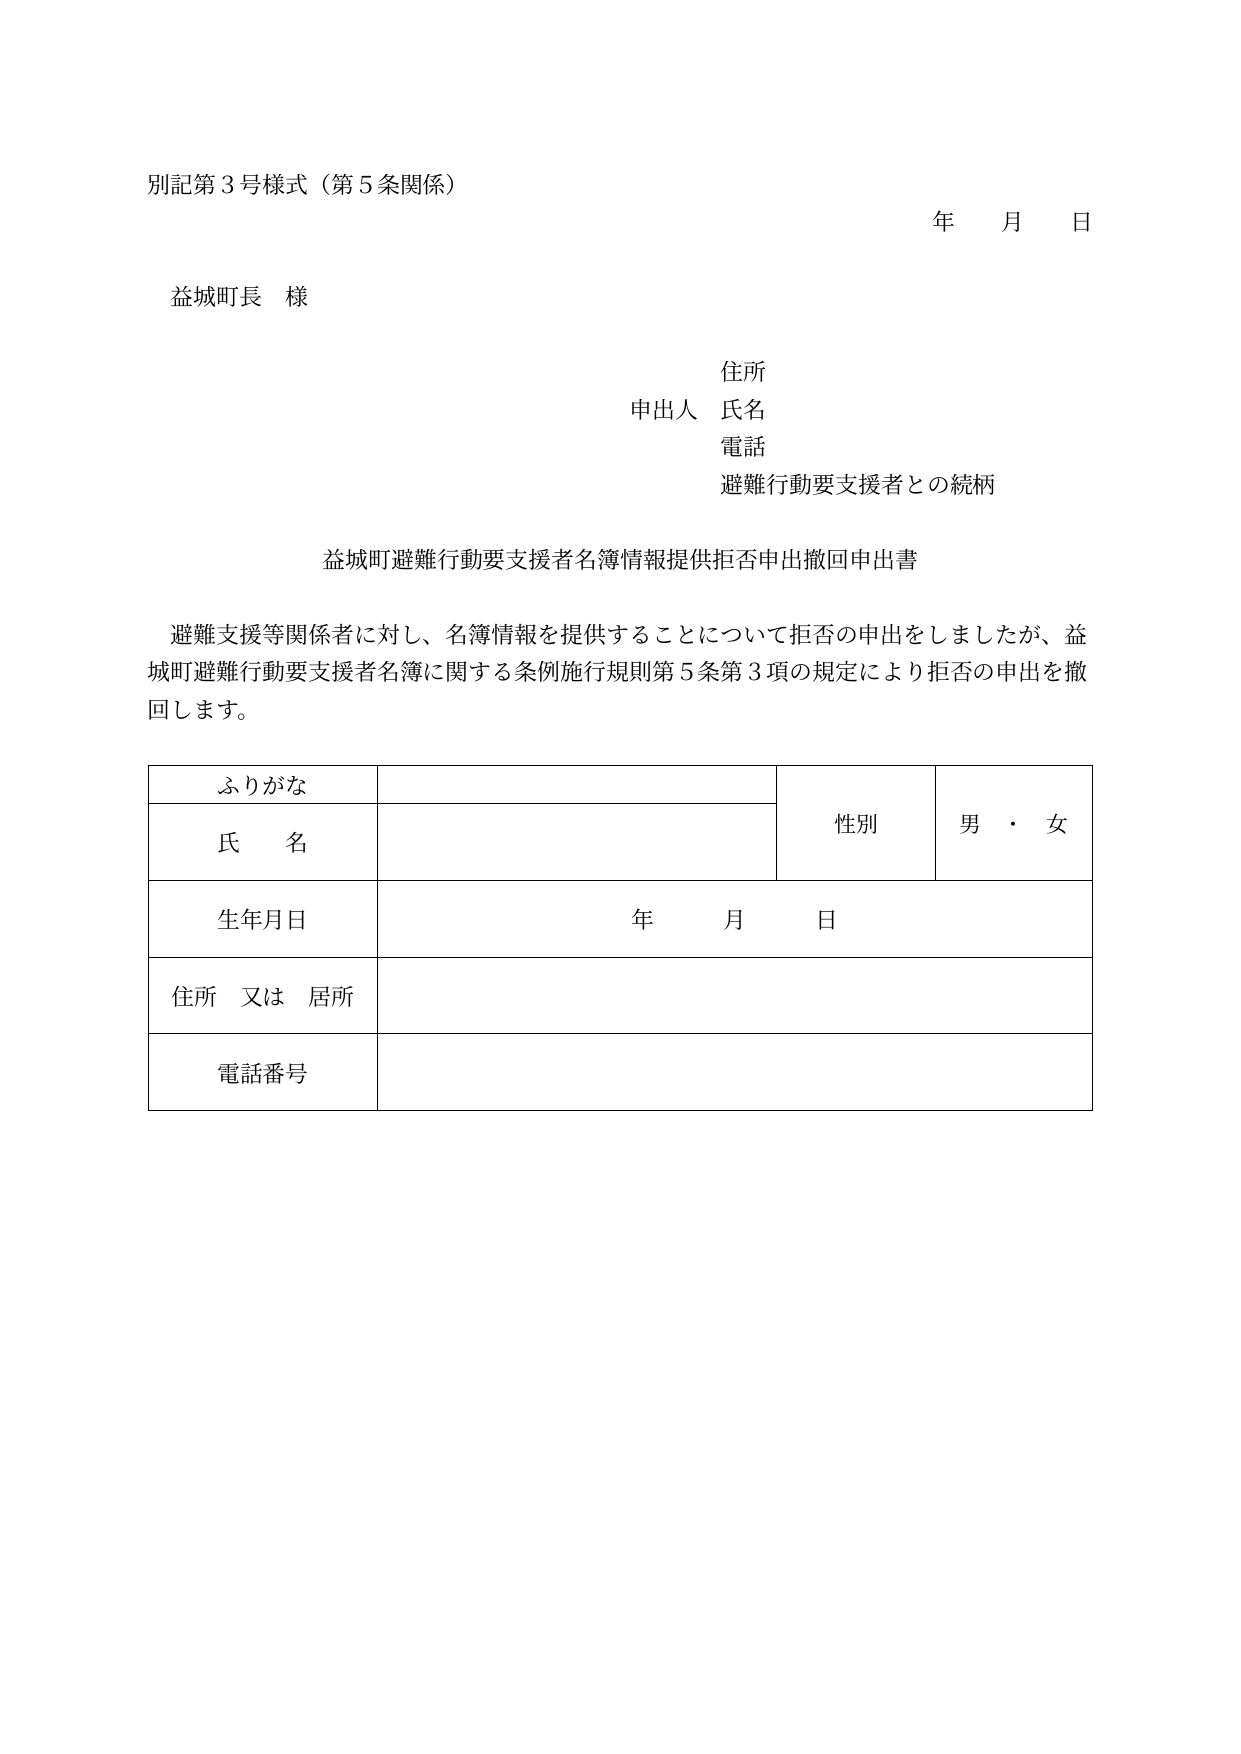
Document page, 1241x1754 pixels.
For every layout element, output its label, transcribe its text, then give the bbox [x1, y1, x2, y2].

table_cell [378, 958, 1092, 1033]
table_cell [378, 804, 776, 880]
table_header ふりがな [149, 766, 377, 803]
text 益城町避難行動要支援者名簿情報提供拒否申出撤回申出書 [148, 539, 1092, 577]
table_cell 生年月日 [149, 881, 377, 957]
table_cell 住所 又は 居所 [149, 958, 377, 1033]
table_cell 年 月 日 [378, 881, 1092, 957]
table_cell 電話番号 [149, 1034, 377, 1110]
text 年 月 日 [148, 202, 1092, 239]
text 益城町長 様 [148, 277, 1092, 314]
table_header 男 ・ 女 [936, 766, 1092, 880]
text 避難支援等関係者に対し、名簿情報を提供することについて拒否の申出をしましたが、益城町避難行動要支援者名簿に関する条例施行規則第５条第３項の規定により拒否の申出を撤回します。 [148, 614, 1092, 727]
text 別記第３号様式（第５条関係） [148, 164, 1092, 202]
text 避難行動要支援者との続柄 [148, 464, 1036, 502]
table_cell [378, 1034, 1092, 1110]
table_header 性別 [777, 766, 935, 880]
text 住所 [148, 352, 815, 389]
table_header [378, 766, 776, 803]
text 申出人 氏名 [148, 389, 815, 427]
text 電話 [148, 427, 815, 464]
table_cell 氏 名 [149, 804, 377, 880]
